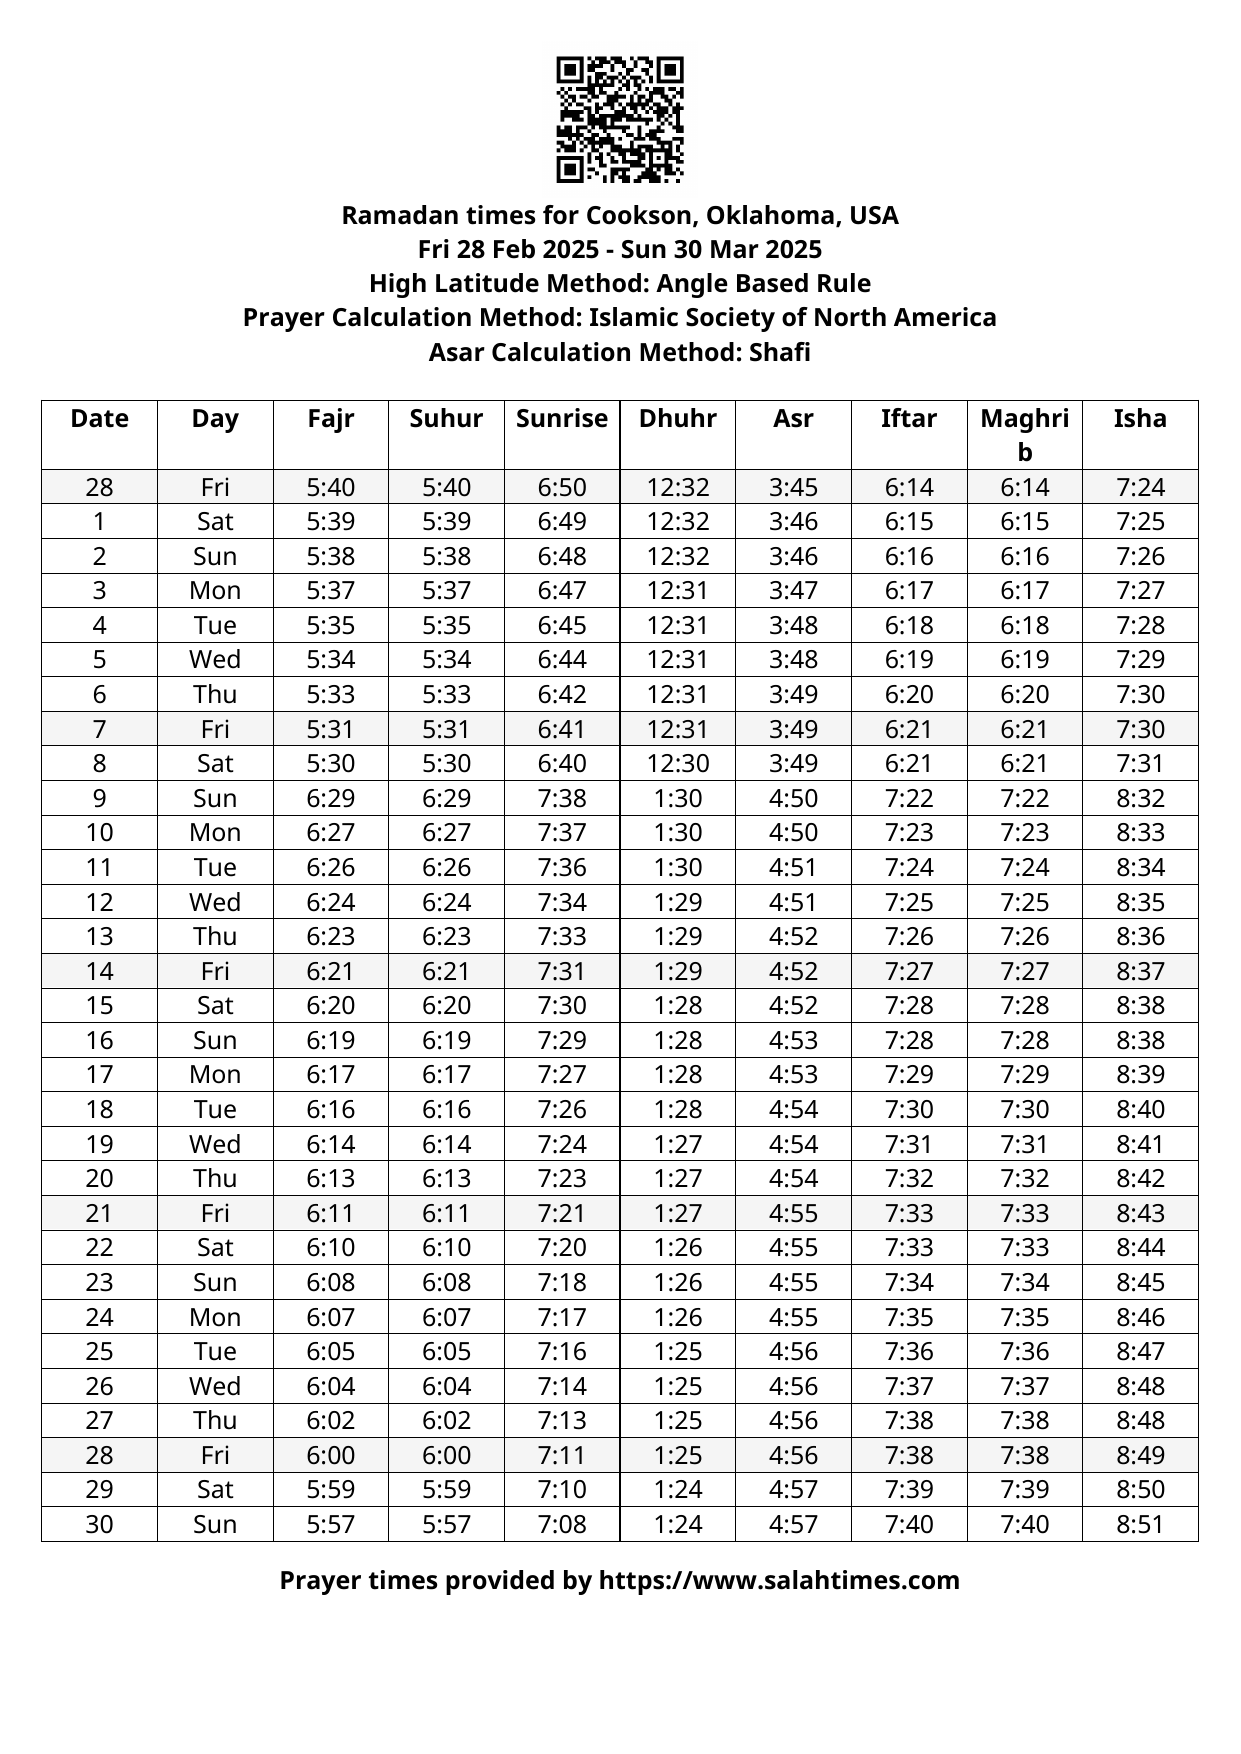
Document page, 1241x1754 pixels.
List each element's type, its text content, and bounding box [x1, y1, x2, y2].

table_cell 4:53 [736, 1023, 851, 1057]
table_cell 6:16 [968, 539, 1082, 572]
table_cell 4 [42, 608, 157, 642]
table_cell 1:25 [621, 1404, 735, 1437]
table_cell 18 [42, 1092, 157, 1126]
table_cell 1:24 [621, 1473, 735, 1506]
table_cell 1:27 [621, 1127, 735, 1160]
table_header Isha [1083, 401, 1198, 469]
table_cell 1:27 [621, 1161, 735, 1195]
text Asar Calculation Method: Shafi [42, 334, 1198, 368]
table_cell 6:20 [274, 989, 388, 1022]
table_cell 2 [42, 539, 157, 572]
table_cell 4:51 [736, 850, 851, 884]
table_cell 7:27 [852, 954, 967, 987]
table_cell 7:38 [968, 1404, 1082, 1437]
table_cell 4:55 [736, 1265, 851, 1299]
text High Latitude Method: Angle Based Rule [42, 266, 1198, 300]
table_cell 7:36 [968, 1334, 1082, 1368]
table_cell 7:23 [852, 816, 967, 849]
table_cell 7:24 [852, 850, 967, 884]
table_cell Sat [158, 989, 273, 1022]
table_cell 12:31 [621, 574, 735, 607]
table_header Asr [736, 401, 851, 469]
table_cell 13 [42, 919, 157, 953]
table_cell 29 [42, 1473, 157, 1506]
table_cell 12:30 [621, 746, 735, 780]
table_cell 7:30 [852, 1092, 967, 1126]
table_cell Sat [158, 746, 273, 780]
table_cell 7:26 [852, 919, 967, 953]
table_cell 8:34 [1083, 850, 1198, 884]
table_cell 3:45 [736, 470, 851, 503]
table_cell 8:38 [1083, 989, 1198, 1022]
table_cell Sun [158, 1023, 273, 1057]
table_cell 6:16 [852, 539, 967, 572]
table_cell 7:22 [852, 781, 967, 814]
text Fri 28 Feb 2025 - Sun 30 Mar 2025 [42, 232, 1198, 266]
table_cell 4:52 [736, 919, 851, 953]
table_cell 6:26 [274, 850, 388, 884]
picture [542, 41, 699, 198]
table_cell 7:31 [968, 1127, 1082, 1160]
table_cell 7:24 [1083, 470, 1198, 503]
table_cell 5:35 [274, 608, 388, 642]
table_cell Sun [158, 1507, 273, 1541]
text Prayer Calculation Method: Islamic Society of North America [42, 300, 1198, 334]
table_cell 5:57 [274, 1507, 388, 1541]
table_cell 8:33 [1083, 816, 1198, 849]
table_cell 6:29 [274, 781, 388, 814]
table_cell 3:47 [736, 574, 851, 607]
table_cell 5:59 [389, 1473, 504, 1506]
table_cell 6:40 [505, 746, 619, 780]
table_cell Wed [158, 1127, 273, 1160]
table_cell 5:31 [389, 712, 504, 745]
table_cell Sun [158, 1265, 273, 1299]
table_cell 7:31 [852, 1127, 967, 1160]
table_cell 1:25 [621, 1334, 735, 1368]
table_cell 6:13 [274, 1161, 388, 1195]
table_cell 12:31 [621, 643, 735, 676]
table_cell 7:33 [852, 1231, 967, 1264]
table_cell 20 [42, 1161, 157, 1195]
table_cell 7:08 [505, 1507, 619, 1541]
table_cell Sat [158, 1231, 273, 1264]
table_cell 7:16 [505, 1334, 619, 1368]
table_cell 6:18 [852, 608, 967, 642]
table_cell 7:14 [505, 1369, 619, 1402]
table_cell Fri [158, 470, 273, 503]
table_cell 30 [42, 1507, 157, 1541]
table_cell 5:38 [389, 539, 504, 572]
table_cell 6:00 [274, 1438, 388, 1472]
table_cell 7:40 [852, 1507, 967, 1541]
table_cell 6:50 [505, 470, 619, 503]
table_cell 7:37 [852, 1369, 967, 1402]
table_cell Sat [158, 1473, 273, 1506]
table_cell 7:13 [505, 1404, 619, 1437]
table_cell 28 [42, 470, 157, 503]
table_cell 7:37 [505, 816, 619, 849]
table_cell 26 [42, 1369, 157, 1402]
table_cell 6:47 [505, 574, 619, 607]
table_cell 10 [42, 816, 157, 849]
table_cell 1:28 [621, 1058, 735, 1091]
table_cell 6:20 [389, 989, 504, 1022]
table_cell 4:57 [736, 1507, 851, 1541]
table_cell 6:14 [389, 1127, 504, 1160]
table_cell 7:29 [852, 1058, 967, 1091]
table_cell 7:32 [968, 1161, 1082, 1195]
table_cell 4:51 [736, 885, 851, 918]
table_cell 1:29 [621, 954, 735, 987]
table_cell 6:21 [389, 954, 504, 987]
table_cell 7:33 [505, 919, 619, 953]
table_cell Fri [158, 1438, 273, 1472]
table_cell 6 [42, 677, 157, 711]
table_cell 6:07 [274, 1300, 388, 1333]
table_cell 7:25 [1083, 504, 1198, 538]
table_cell 6:21 [968, 746, 1082, 780]
table_cell Mon [158, 574, 273, 607]
table_cell 6:19 [852, 643, 967, 676]
table_cell 1:27 [621, 1196, 735, 1229]
table_cell 6:41 [505, 712, 619, 745]
table_cell 7:34 [968, 1265, 1082, 1299]
table_cell 6:17 [852, 574, 967, 607]
table_header Iftar [852, 401, 967, 469]
table_cell 6:26 [389, 850, 504, 884]
table_cell 12:32 [621, 470, 735, 503]
table_cell 8:35 [1083, 885, 1198, 918]
table_cell 5 [42, 643, 157, 676]
table_cell 6:18 [968, 608, 1082, 642]
table_cell 6:10 [389, 1231, 504, 1264]
table_cell 4:54 [736, 1092, 851, 1126]
table_cell 8:51 [1083, 1507, 1198, 1541]
table_cell Thu [158, 677, 273, 711]
table_cell 8:39 [1083, 1058, 1198, 1091]
table_cell 22 [42, 1231, 157, 1264]
table_header Dhuhr [621, 401, 735, 469]
table_cell 7:27 [968, 954, 1082, 987]
table_cell 4:50 [736, 781, 851, 814]
table_cell Tue [158, 850, 273, 884]
table_cell 1:28 [621, 989, 735, 1022]
table_cell 6:05 [274, 1334, 388, 1368]
table_cell Thu [158, 1404, 273, 1437]
table_cell 8:36 [1083, 919, 1198, 953]
table_cell 1:26 [621, 1231, 735, 1264]
table_cell 16 [42, 1023, 157, 1057]
table_cell 6:20 [852, 677, 967, 711]
table_cell 1:30 [621, 850, 735, 884]
table_cell 8:37 [1083, 954, 1198, 987]
table_cell 7:27 [505, 1058, 619, 1091]
table_cell 4:57 [736, 1473, 851, 1506]
table_cell 11 [42, 850, 157, 884]
table_cell 7:38 [968, 1438, 1082, 1472]
table_cell 4:56 [736, 1404, 851, 1437]
table_cell 6:24 [389, 885, 504, 918]
table_cell 7:26 [505, 1092, 619, 1126]
table_cell 7:25 [968, 885, 1082, 918]
text Prayer times provided by https://www.salahtimes.com [42, 1563, 1198, 1597]
table_cell 12:31 [621, 677, 735, 711]
table_cell 6:04 [389, 1369, 504, 1402]
table_cell 6:13 [389, 1161, 504, 1195]
table_cell 7:25 [852, 885, 967, 918]
table_cell 4:54 [736, 1127, 851, 1160]
table_cell 7:36 [505, 850, 619, 884]
table_cell 7:39 [852, 1473, 967, 1506]
table_cell 6:04 [274, 1369, 388, 1402]
table_cell 6:16 [389, 1092, 504, 1126]
table_cell 21 [42, 1196, 157, 1229]
table_cell 5:33 [389, 677, 504, 711]
table_cell 8:48 [1083, 1369, 1198, 1402]
table_cell 1:29 [621, 919, 735, 953]
table_cell 7:39 [968, 1473, 1082, 1506]
table_cell 6:23 [389, 919, 504, 953]
table_cell Tue [158, 1334, 273, 1368]
table_cell 7:35 [968, 1300, 1082, 1333]
table_cell 8:50 [1083, 1473, 1198, 1506]
table_cell 1:28 [621, 1092, 735, 1126]
table_cell 8:49 [1083, 1438, 1198, 1472]
table_cell 7:28 [852, 989, 967, 1022]
table_cell 8:32 [1083, 781, 1198, 814]
table_cell 1:26 [621, 1265, 735, 1299]
table_cell 1:25 [621, 1369, 735, 1402]
table_cell 5:38 [274, 539, 388, 572]
table_cell 8:46 [1083, 1300, 1198, 1333]
table_cell 6:21 [852, 712, 967, 745]
table_cell 4:52 [736, 954, 851, 987]
table_cell 15 [42, 989, 157, 1022]
table_cell 7:23 [505, 1161, 619, 1195]
table_cell 6:44 [505, 643, 619, 676]
table_cell 7:33 [968, 1231, 1082, 1264]
table_cell 6:45 [505, 608, 619, 642]
table_cell 23 [42, 1265, 157, 1299]
table_cell 8:44 [1083, 1231, 1198, 1264]
table_cell 7:11 [505, 1438, 619, 1472]
table_cell 6:23 [274, 919, 388, 953]
table_cell 7:27 [1083, 574, 1198, 607]
table_cell 1 [42, 504, 157, 538]
table_cell 12:32 [621, 504, 735, 538]
table_cell 6:19 [274, 1023, 388, 1057]
table_cell 1:30 [621, 781, 735, 814]
table_cell 5:30 [274, 746, 388, 780]
table_cell 28 [42, 1438, 157, 1472]
table_cell 8:42 [1083, 1161, 1198, 1195]
table_cell 4:52 [736, 989, 851, 1022]
table_cell 6:49 [505, 504, 619, 538]
table_cell Mon [158, 1300, 273, 1333]
table_cell 7:28 [852, 1023, 967, 1057]
table_cell 5:35 [389, 608, 504, 642]
table_cell 7:38 [852, 1404, 967, 1437]
table_cell 3:46 [736, 504, 851, 538]
table_cell 4:56 [736, 1369, 851, 1402]
table_cell 6:15 [968, 504, 1082, 538]
table_cell 8:40 [1083, 1092, 1198, 1126]
table_cell 7:29 [1083, 643, 1198, 676]
table_cell 6:00 [389, 1438, 504, 1472]
table_cell Fri [158, 954, 273, 987]
table_cell 6:29 [389, 781, 504, 814]
table_cell 6:14 [852, 470, 967, 503]
table_cell 6:08 [389, 1265, 504, 1299]
table_cell 6:27 [389, 816, 504, 849]
table_cell 1:25 [621, 1438, 735, 1472]
table_header Date [42, 401, 157, 469]
table_cell 7:35 [852, 1300, 967, 1333]
table_cell 7:30 [968, 1092, 1082, 1126]
table_cell 1:24 [621, 1507, 735, 1541]
table_cell 6:42 [505, 677, 619, 711]
table_header Suhur [389, 401, 504, 469]
table_cell 8:48 [1083, 1404, 1198, 1437]
table_cell 7:33 [968, 1196, 1082, 1229]
table_cell 3 [42, 574, 157, 607]
table_cell 12:32 [621, 539, 735, 572]
table_cell 7:28 [968, 989, 1082, 1022]
table_cell 4:56 [736, 1334, 851, 1368]
table_cell 14 [42, 954, 157, 987]
table_cell 7:24 [505, 1127, 619, 1160]
table_cell 6:08 [274, 1265, 388, 1299]
table_cell 7:26 [1083, 539, 1198, 572]
table_cell 4:55 [736, 1196, 851, 1229]
table_cell 5:30 [389, 746, 504, 780]
table_cell 7:38 [505, 781, 619, 814]
table_cell 3:49 [736, 746, 851, 780]
table_cell 6:05 [389, 1334, 504, 1368]
table_cell 8:38 [1083, 1023, 1198, 1057]
table_cell 7:30 [1083, 712, 1198, 745]
table_header Day [158, 401, 273, 469]
table_cell 6:21 [968, 712, 1082, 745]
table_cell 8:43 [1083, 1196, 1198, 1229]
table_cell 7:28 [1083, 608, 1198, 642]
table_cell 3:46 [736, 539, 851, 572]
table_cell 5:34 [389, 643, 504, 676]
table_cell Sat [158, 504, 273, 538]
table_cell 5:37 [389, 574, 504, 607]
table_cell 7 [42, 712, 157, 745]
table_cell 12:31 [621, 608, 735, 642]
table_cell 7:30 [1083, 677, 1198, 711]
table_cell 7:20 [505, 1231, 619, 1264]
table_cell 9 [42, 781, 157, 814]
table_cell 7:29 [968, 1058, 1082, 1091]
table_cell 7:34 [505, 885, 619, 918]
table_cell 8 [42, 746, 157, 780]
table_cell Fri [158, 712, 273, 745]
table_cell 5:39 [389, 504, 504, 538]
table_header Fajr [274, 401, 388, 469]
table_cell Tue [158, 608, 273, 642]
table_cell 24 [42, 1300, 157, 1333]
table_cell 4:56 [736, 1438, 851, 1472]
table_cell 6:17 [389, 1058, 504, 1091]
table_cell Tue [158, 1092, 273, 1126]
table_cell 4:50 [736, 816, 851, 849]
table_cell 6:48 [505, 539, 619, 572]
table_cell 6:19 [389, 1023, 504, 1057]
table_cell 6:07 [389, 1300, 504, 1333]
table_header Sunrise [505, 401, 619, 469]
table_cell 1:28 [621, 1023, 735, 1057]
table_cell 7:31 [505, 954, 619, 987]
table_cell 6:24 [274, 885, 388, 918]
table_cell 6:20 [968, 677, 1082, 711]
table_cell 5:31 [274, 712, 388, 745]
table_cell 5:59 [274, 1473, 388, 1506]
table_cell 7:33 [852, 1196, 967, 1229]
text Ramadan times for Cookson, Oklahoma, USA [42, 198, 1198, 232]
table_cell 8:47 [1083, 1334, 1198, 1368]
table_cell Sun [158, 539, 273, 572]
table_cell 6:27 [274, 816, 388, 849]
table_cell 7:36 [852, 1334, 967, 1368]
table_cell 4:55 [736, 1300, 851, 1333]
table_cell 12:31 [621, 712, 735, 745]
table_cell 7:37 [968, 1369, 1082, 1402]
table_cell 7:10 [505, 1473, 619, 1506]
table_cell 4:53 [736, 1058, 851, 1091]
table_cell 3:49 [736, 712, 851, 745]
table_cell 7:18 [505, 1265, 619, 1299]
table_cell 7:32 [852, 1161, 967, 1195]
table_cell 5:40 [389, 470, 504, 503]
table_cell 6:16 [274, 1092, 388, 1126]
table_cell 6:17 [274, 1058, 388, 1091]
table_cell 6:02 [389, 1404, 504, 1437]
table_cell Thu [158, 919, 273, 953]
table_cell 1:29 [621, 885, 735, 918]
table_cell 6:11 [274, 1196, 388, 1229]
table_cell 6:14 [968, 470, 1082, 503]
table_cell 7:38 [852, 1438, 967, 1472]
table_cell 7:29 [505, 1023, 619, 1057]
table_cell Fri [158, 1196, 273, 1229]
table_cell 5:39 [274, 504, 388, 538]
table_cell Sun [158, 781, 273, 814]
table_cell 7:30 [505, 989, 619, 1022]
table_cell 6:02 [274, 1404, 388, 1437]
table_cell 27 [42, 1404, 157, 1437]
table_cell 1:26 [621, 1300, 735, 1333]
table_cell 6:17 [968, 574, 1082, 607]
table_cell 8:41 [1083, 1127, 1198, 1160]
table_cell Wed [158, 885, 273, 918]
table_cell 17 [42, 1058, 157, 1091]
table_cell 6:11 [389, 1196, 504, 1229]
table_cell 25 [42, 1334, 157, 1368]
table_cell 8:45 [1083, 1265, 1198, 1299]
table_cell 5:33 [274, 677, 388, 711]
table_cell Thu [158, 1161, 273, 1195]
table_cell 7:40 [968, 1507, 1082, 1541]
table_cell 19 [42, 1127, 157, 1160]
table_cell 7:34 [852, 1265, 967, 1299]
table_cell 3:49 [736, 677, 851, 711]
table_cell 6:14 [274, 1127, 388, 1160]
table_cell 7:28 [968, 1023, 1082, 1057]
table_cell 6:19 [968, 643, 1082, 676]
table_cell 5:37 [274, 574, 388, 607]
table_cell 6:21 [852, 746, 967, 780]
table_cell 7:23 [968, 816, 1082, 849]
table_cell Mon [158, 816, 273, 849]
table_header Maghrib [968, 401, 1082, 469]
table_cell 6:15 [852, 504, 967, 538]
table_cell 7:31 [1083, 746, 1198, 780]
table_cell Wed [158, 1369, 273, 1402]
table_cell 7:22 [968, 781, 1082, 814]
table_cell 6:10 [274, 1231, 388, 1264]
table_cell 7:26 [968, 919, 1082, 953]
table_cell 1:30 [621, 816, 735, 849]
table_cell 7:17 [505, 1300, 619, 1333]
table_cell 5:40 [274, 470, 388, 503]
table_cell 4:55 [736, 1231, 851, 1264]
table_cell 7:21 [505, 1196, 619, 1229]
table_cell 6:21 [274, 954, 388, 987]
table_cell Wed [158, 643, 273, 676]
table_cell 12 [42, 885, 157, 918]
table_cell 5:34 [274, 643, 388, 676]
table_cell 5:57 [389, 1507, 504, 1541]
table_cell Mon [158, 1058, 273, 1091]
table_cell 4:54 [736, 1161, 851, 1195]
table_cell 7:24 [968, 850, 1082, 884]
table_cell 3:48 [736, 608, 851, 642]
table_cell 3:48 [736, 643, 851, 676]
